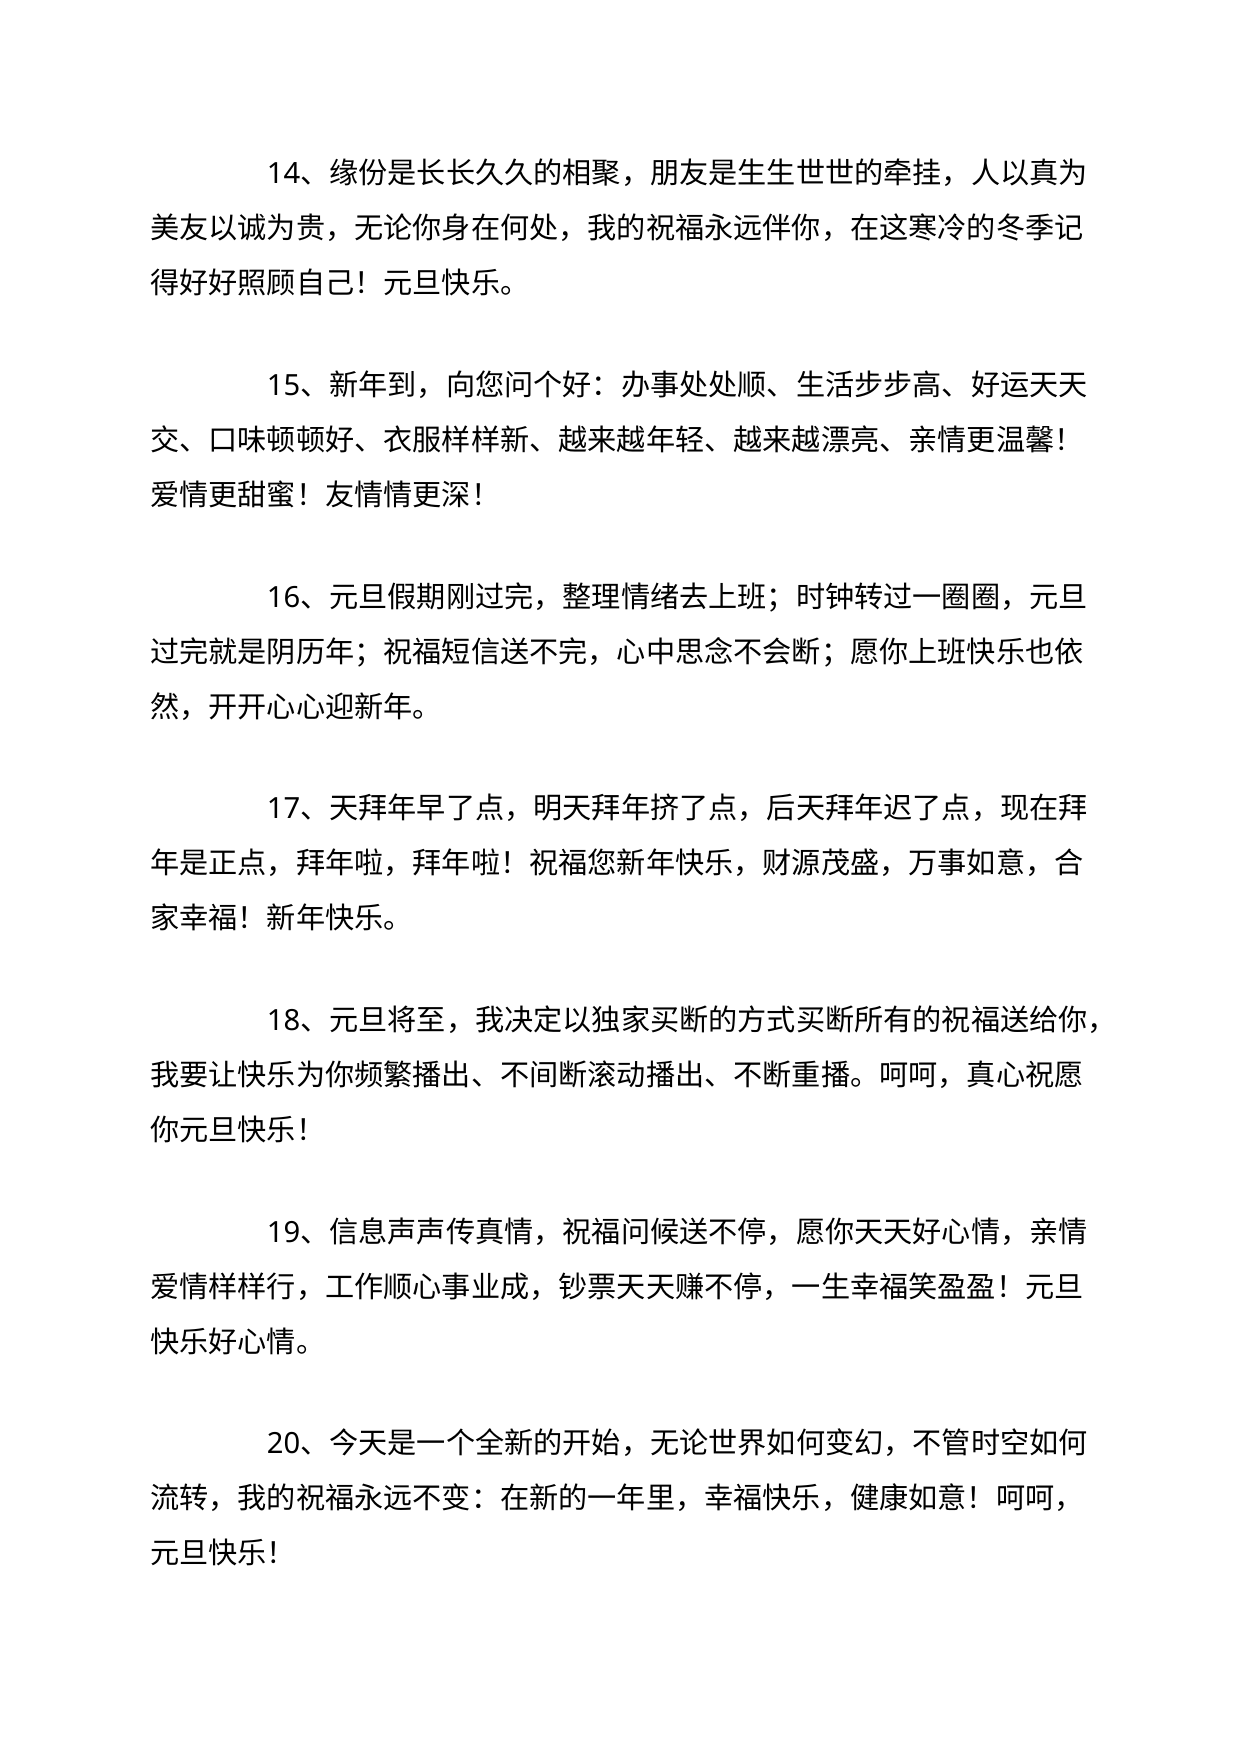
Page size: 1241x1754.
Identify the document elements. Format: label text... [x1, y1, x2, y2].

text 14、缘份是长长久久的相聚，朋友是生生世世的牵挂，人以真为美友以诚为贵，无论你身在何处，我的祝福永远伴你，在这寒冷的冬季记得好好照顾自己！元旦快乐。 [150, 150, 1090, 302]
text 19、信息声声传真情，祝福问候送不停，愿你天天好心情，亲情爱情样样行，工作顺心事业成，钞票天天赚不停，一生幸福笑盈盈！元旦快乐好心情。 [150, 1208, 1090, 1361]
text 16、元旦假期刚过完，整理情绪去上班；时钟转过一圈圈，元旦过完就是阴历年；祝福短信送不完，心中思念不会断；愿你上班快乐也依然，开开心心迎新年。 [150, 573, 1090, 726]
text 15、新年到，向您问个好：办事处处顺、生活步步高、好运天天交、口味顿顿好、衣服样样新、越来越年轻、越来越漂亮、亲情更温馨！爱情更甜蜜！友情情更深！ [150, 362, 1090, 514]
text 17、天拜年早了点，明天拜年挤了点，后天拜年迟了点，现在拜年是正点，拜年啦，拜年啦！祝福您新年快乐，财源茂盛，万事如意，合家幸福！新年快乐。 [150, 785, 1090, 937]
text 18、元旦将至，我决定以独家买断的方式买断所有的祝福送给你，我要让快乐为你频繁播出、不间断滚动播出、不断重播。呵呵，真心祝愿你元旦快乐！ [150, 997, 1090, 1149]
text 20、今天是一个全新的开始，无论世界如何变幻，不管时空如何流转，我的祝福永远不变：在新的一年里，幸福快乐，健康如意！呵呵，元旦快乐！ [150, 1420, 1090, 1572]
